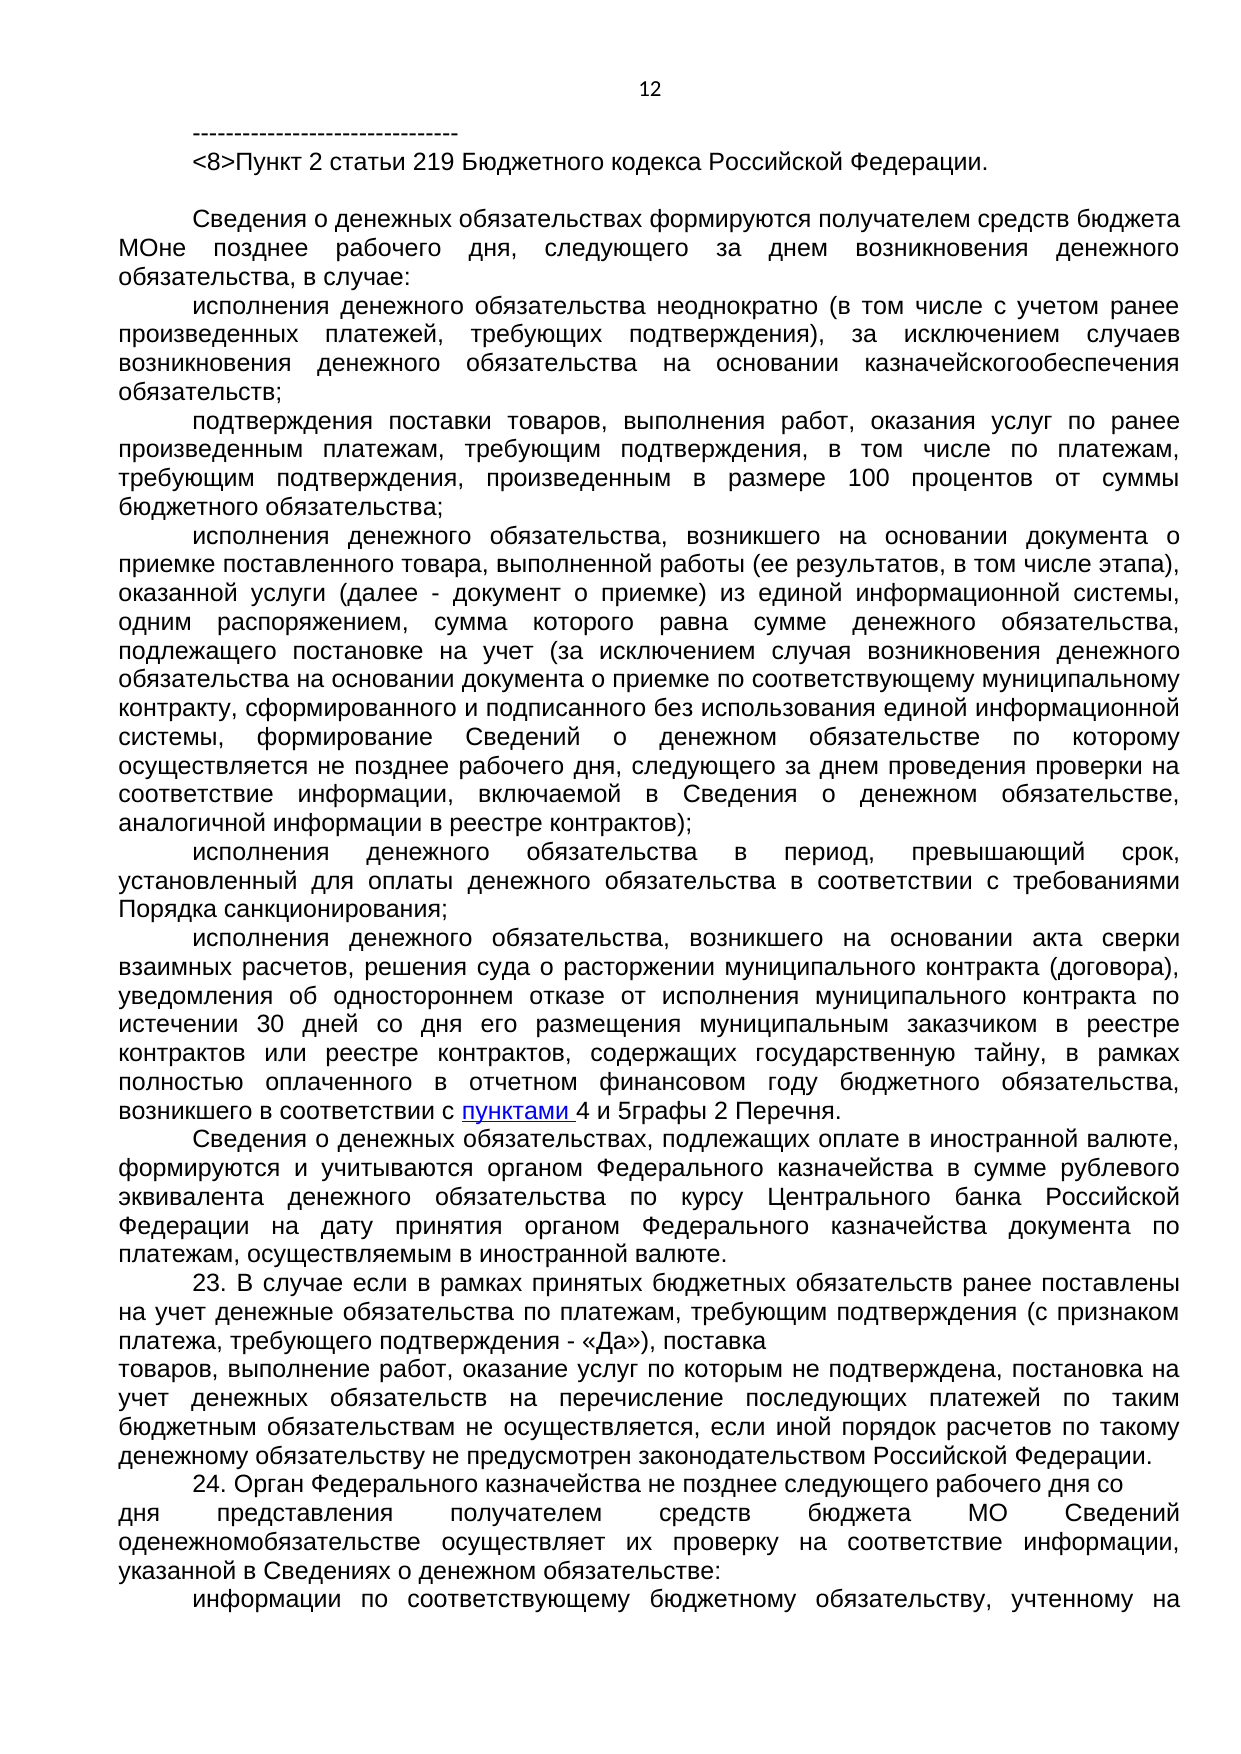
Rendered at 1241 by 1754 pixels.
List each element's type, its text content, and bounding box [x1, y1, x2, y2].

text исполнения денежного обязательства в период, превышающий срок, установленный для оплаты денежного обязательства в соответствии с требованиями Порядка санкционирования; [118, 837, 1181, 923]
text исполнения денежного обязательства, возникшего на основании акта сверки взаимных расчетов, решения суда о расторжении муниципального контракта (договора), уведомления об одностороннем отказе от исполнения муниципального контракта по истечении 30 дней со дня его размещения муниципальным заказчиком в реестре контрактов или реестре контрактов, содержащих государственную тайну, в рамках полностью оплаченного в отчетном финансовом году бюджетного обязательства, возникшего в соответствии с пунктами 4 и 5графы 2 Перечня. [118, 923, 1181, 1124]
text товаров, выполнение работ, оказание услуг по которым не подтверждена, постановка на учет денежных обязательств на перечисление последующих платежей по таким бюджетным обязательствам не осуществляется, если иной порядок расчетов по такому денежному обязательству не предусмотрен законодательством Российской Федерации. [118, 1354, 1181, 1469]
text 23. В случае если в рамках принятых бюджетных обязательств ранее поставлены на учет денежные обязательства по платежам, требующим подтверждения (с признаком платежа, требующего подтверждения - «Да»), поставка [118, 1268, 1181, 1354]
text Сведения о денежных обязательствах формируются получателем средств бюджета МОне позднее рабочего дня, следующего за днем возникновения денежного обязательства, в случае: [118, 204, 1181, 291]
text <8>Пункт 2 статьи 219 Бюджетного кодекса Российской Федерации. [118, 147, 1181, 176]
text 24. Орган Федерального казначейства не позднее следующего рабочего дня со [118, 1469, 1181, 1498]
text -------------------------------- [118, 118, 1181, 147]
text подтверждения поставки товаров, выполнения работ, оказания услуг по ранее произведенным платежам, требующим подтверждения, в том числе по платежам, требующим подтверждения, произведенным в размере 100 процентов от суммы бюджетного обязательства; [118, 406, 1181, 521]
text исполнения денежного обязательства, возникшего на основании документа о приемке поставленного товара, выполненной работы (ее результатов, в том числе этапа), оказанной услуги (далее - документ о приемке) из единой информационной системы, одним распоряжением, сумма которого равна сумме денежного обязательства, подлежащего постановке на учет (за исключением случая возникновения денежного обязательства на основании документа о приемке по соответствующему муниципальному контракту, сформированного и подписанного без использования единой информационной системы, формирование Сведений о денежном обязательстве по которому осуществляется не позднее рабочего дня, следующего за днем проведения проверки на соответствие информации, включаемой в Сведения о денежном обязательстве, аналогичной информации в реестре контрактов); [118, 521, 1181, 837]
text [118, 1584, 1181, 1613]
text дня представления получателем средств бюджета МО Сведений оденежномобязательстве осуществляет их проверку на соответствие информации, указанной в Сведениях о денежном обязательстве: [118, 1498, 1181, 1584]
text исполнения денежного обязательства неоднократно (в том числе с учетом ранее произведенных платежей, требующих подтверждения), за исключением случаев возникновения денежного обязательства на основании казначейскогообеспечения обязательств; [118, 291, 1181, 406]
text Сведения о денежных обязательствах, подлежащих оплате в иностранной валюте, формируются и учитываются органом Федерального казначейства в сумме рублевого эквивалента денежного обязательства по курсу Центрального банка Российской Федерации на дату принятия органом Федерального казначейства документа по платежам, осуществляемым в иностранной валюте. [118, 1124, 1181, 1268]
